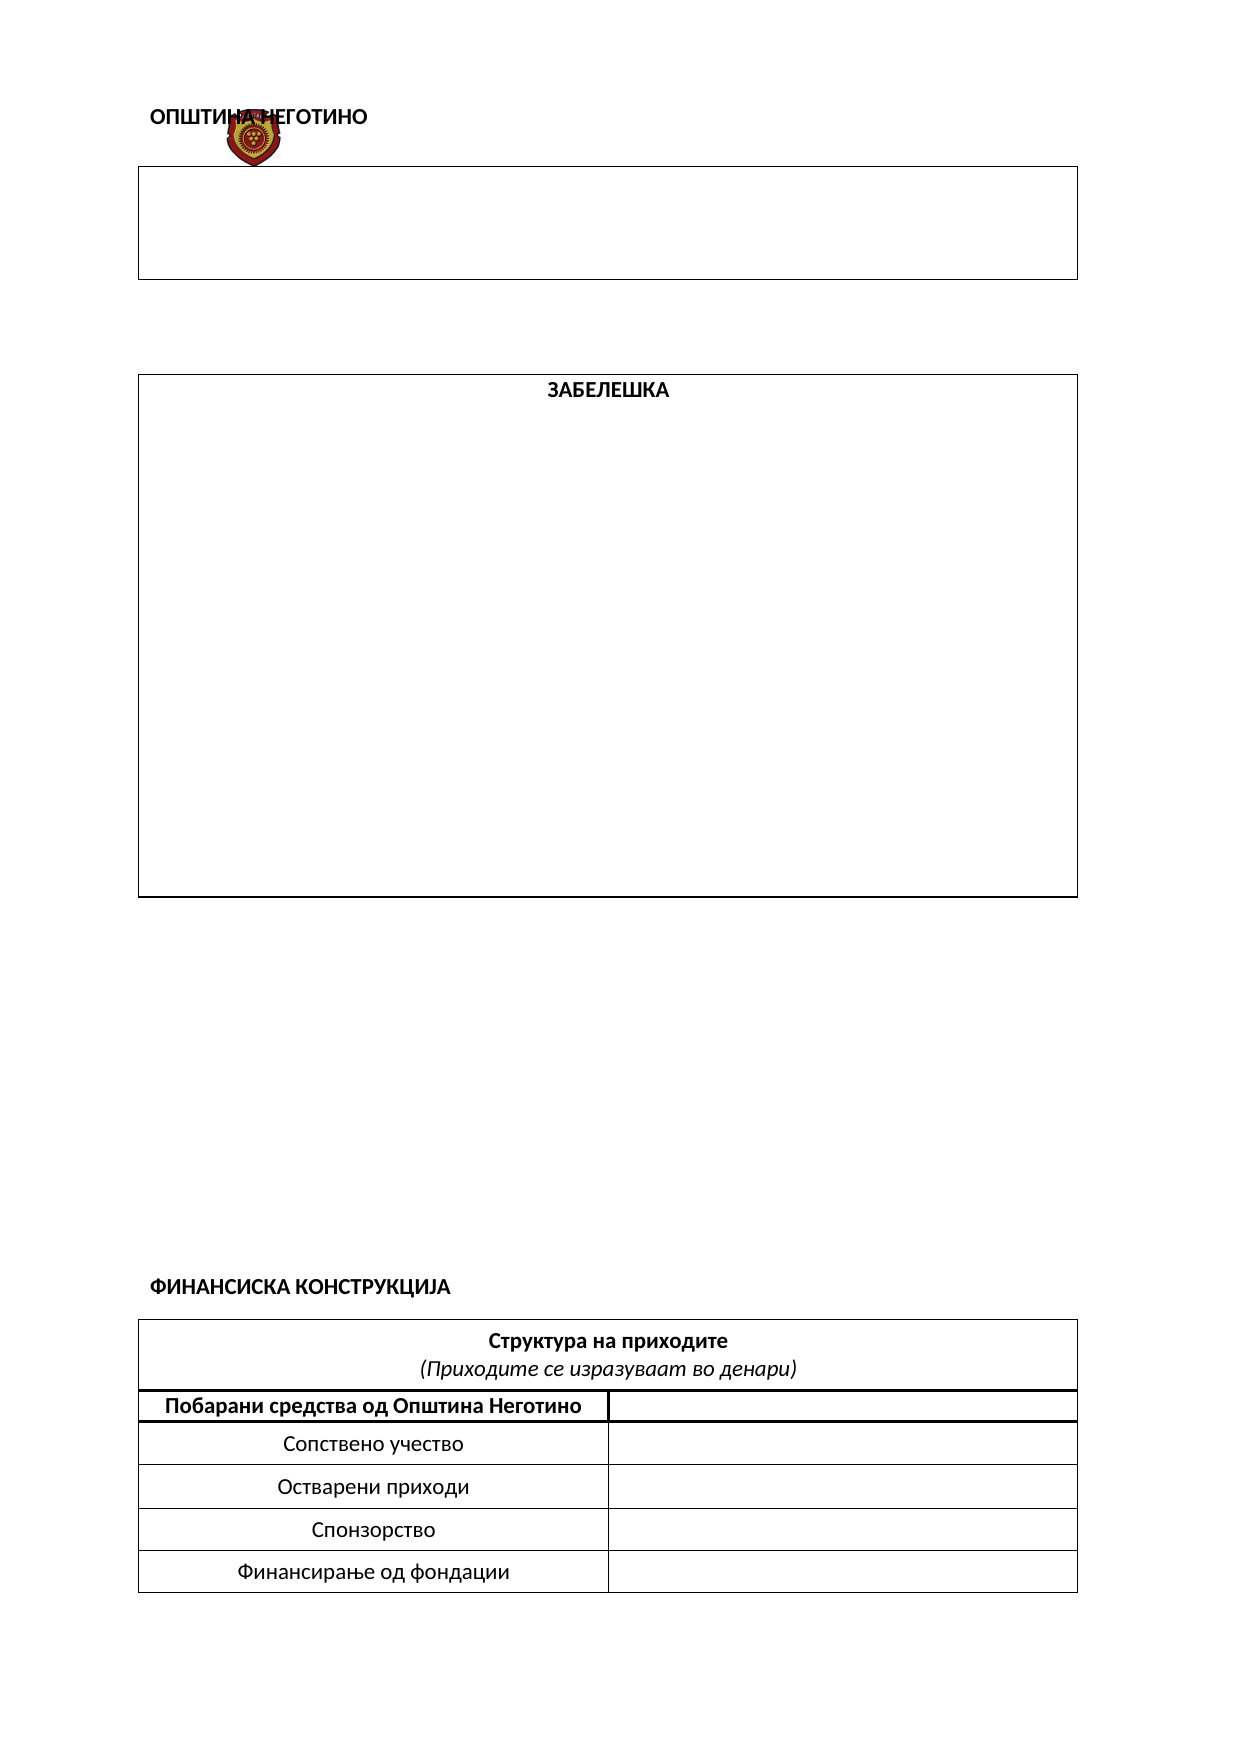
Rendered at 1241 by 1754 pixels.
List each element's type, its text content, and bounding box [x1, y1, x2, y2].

table_header Структура на приходите (Приходите се изразуваат во денари) [139, 1320, 1077, 1388]
table_cell Остварени приходи [139, 1465, 608, 1507]
table_cell [609, 1423, 1077, 1464]
table_cell [609, 1551, 1077, 1592]
table_cell [609, 1509, 1077, 1550]
picture [225, 109, 282, 166]
table_cell Сопствено учество [139, 1423, 608, 1464]
table_cell Финансирање од фондации [139, 1551, 608, 1592]
table_header ЗАБЕЛЕШКА [139, 375, 1077, 896]
text ФИНАНСИСКА КОНСТРУКЦИЈА [150, 1272, 1090, 1301]
table_cell [610, 1392, 1077, 1420]
table_cell Спонзорство [139, 1509, 608, 1550]
table_cell Побарани средства од Општина Неготино [139, 1392, 607, 1420]
table_cell [139, 167, 1077, 279]
table_cell [609, 1465, 1077, 1507]
